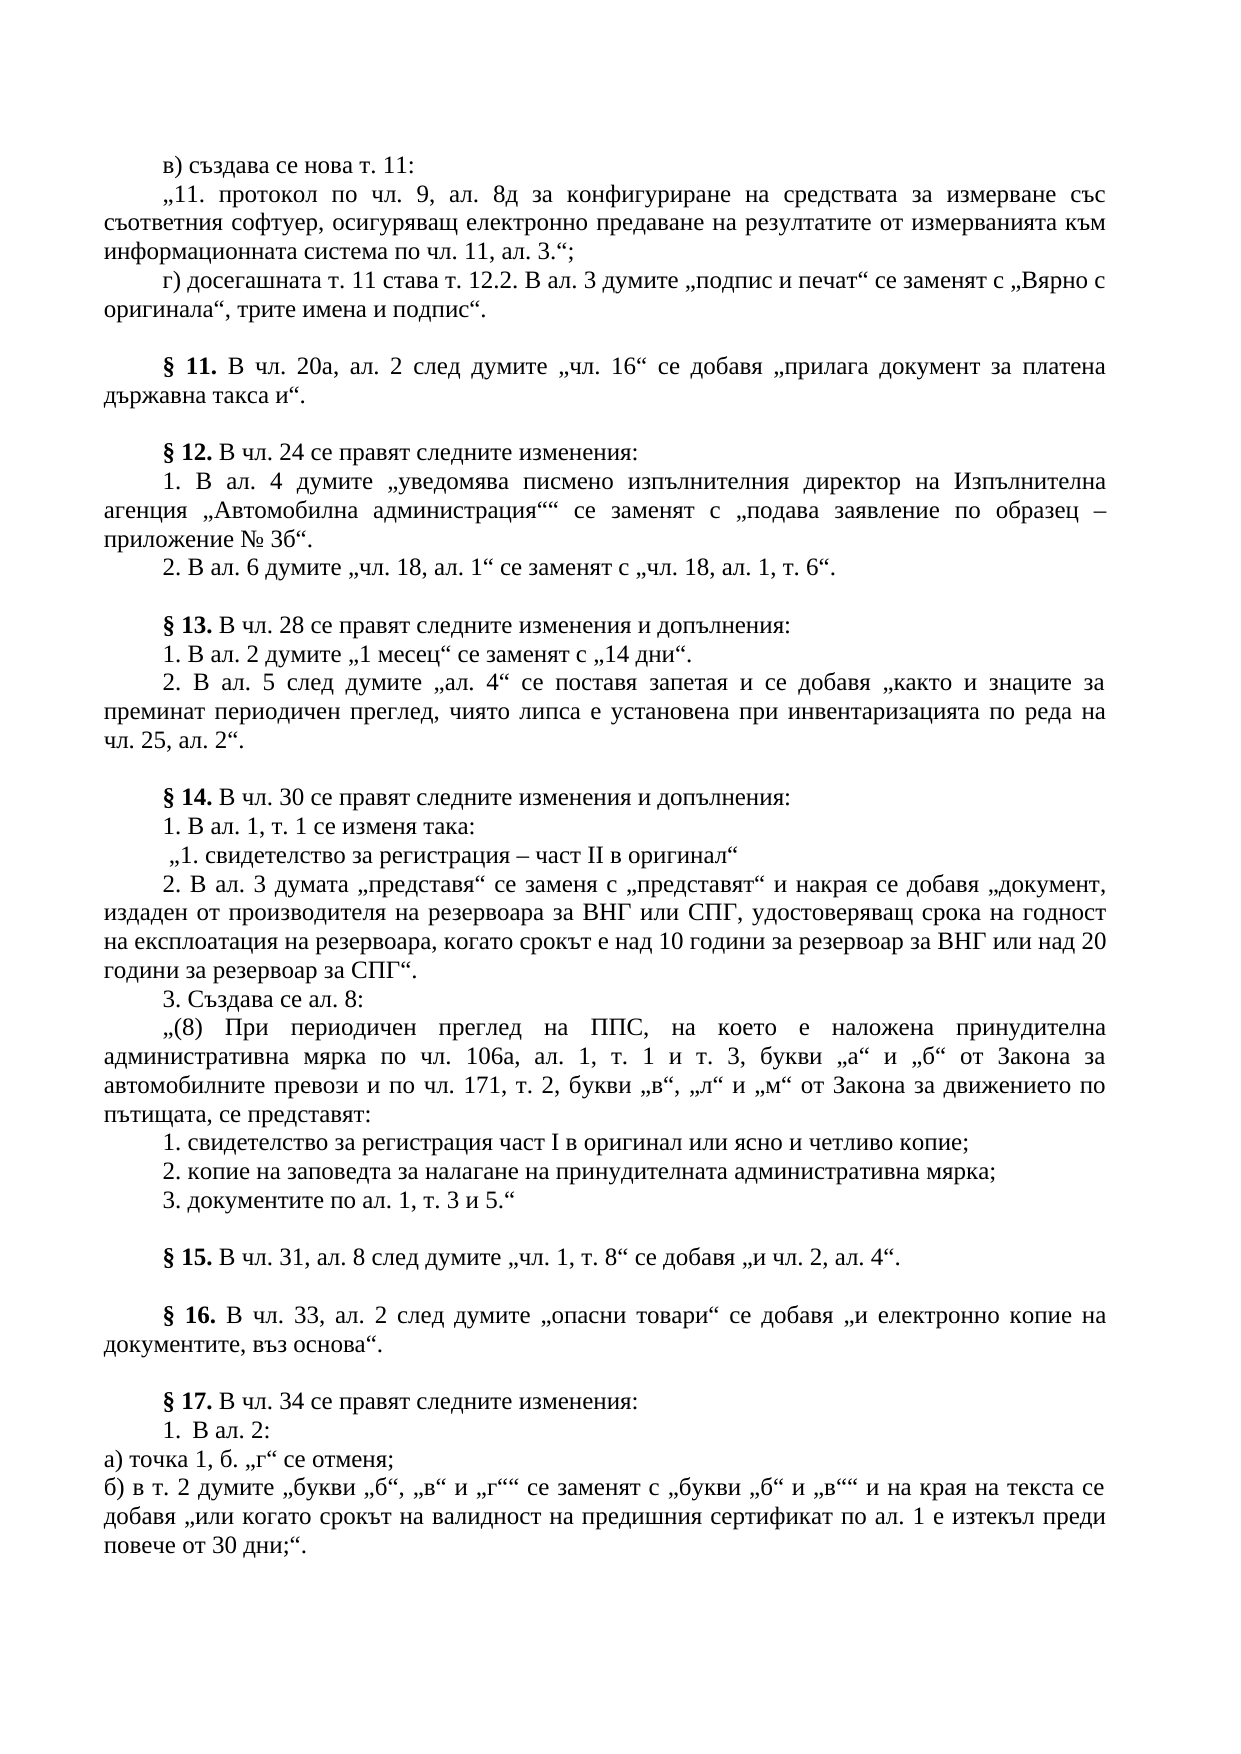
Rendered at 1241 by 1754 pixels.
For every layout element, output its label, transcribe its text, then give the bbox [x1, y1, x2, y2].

text § 13. В чл. 28 се правят следните изменения и допълнения: [103, 610, 1107, 639]
text г) досегашната т. 11 става т. 12.2. В ал. 3 думите „подпис и печат“ се заменят с „Вярно с оригинала“, трите имена и подпис“. [103, 265, 1107, 322]
list В ал. 2: [103, 1415, 1107, 1444]
list а) точка 1, б. „г“ се отменя; [103, 1444, 1107, 1472]
text в) създава се нова т. 11: [103, 150, 1107, 179]
text 2. копие на заповедта за налагане на принудителната административна мярка; [103, 1156, 1107, 1185]
text § 12. В чл. 24 се правят следните изменения: [103, 437, 1107, 466]
text „11. протокол по чл. 9, ал. 8д за конфигуриране на средствата за измерване със съответния софтуер, осигуряващ електронно предаване на резултатите от измерванията към информационната система по чл. 11, ал. 3.“; [103, 179, 1107, 265]
text 1. В ал. 1, т. 1 се изменя така: [103, 811, 1107, 840]
text § 14. В чл. 30 се правят следните изменения и допълнения: [103, 782, 1107, 811]
text „(8) При периодичен преглед на ППС, на което е наложена принудителна административна мярка по чл. 106а, ал. 1, т. 1 и т. 3, букви „а“ и „б“ от Закона за автомобилните превози и по чл. 171, т. 2, букви „в“, „л“ и „м“ от Закона за движението по пътищата, се представят: [103, 1012, 1107, 1127]
list б) в т. 2 думите „букви „б“, „в“ и „г““ се заменят с „букви „б“ и „в““ и на края на текста се добавя „или когато срокът на валидност на предишния сертификат по ал. 1 е изтекъл преди повече от 30 дни;“. [103, 1472, 1107, 1559]
text 2. В ал. 6 думите „чл. 18, ал. 1“ се заменят с „чл. 18, ал. 1, т. 6“. [103, 552, 1107, 581]
text § 11. В чл. 20а, ал. 2 след думите „чл. 16“ се добавя „прилага документ за платена държавна такса и“. [103, 351, 1107, 409]
text § 15. В чл. 31, ал. 8 след думите „чл. 1, т. 8“ се добавя „и чл. 2, ал. 4“. [103, 1242, 1107, 1271]
text 1. В ал. 4 думите „уведомява писмено изпълнителния директор на Изпълнителна агенция „Автомобилна администрация““ се заменят с „подава заявление по образец – приложение № 3б“. [103, 466, 1107, 552]
text 1. В ал. 2 думите „1 месец“ се заменят с „14 дни“. [103, 639, 1107, 667]
text § 17. В чл. 34 се правят следните изменения: [103, 1386, 1107, 1415]
text 3. Създава се ал. 8: [103, 984, 1107, 1012]
text 3. документите по ал. 1, т. 3 и 5.“ [103, 1185, 1107, 1214]
text 2. В ал. 5 след думите „ал. 4“ се поставя запетая и се добавя „както и знаците за преминат периодичен преглед, чиято липса е установена при инвентаризацията по реда на чл. 25, ал. 2“. [103, 667, 1107, 754]
text 2. В ал. 3 думата „представя“ се заменя с „представят“ и накрая се добавя „документ, издаден от производителя на резервоара за ВНГ или СПГ, удостоверяващ срока на годност на експлоатация на резервоара, когато срокът е над 10 години за резервоар за ВНГ или над 20 години за резервоар за СПГ“. [103, 869, 1107, 984]
text „1. свидетелство за регистрация – част II в оригинал“ [103, 840, 1107, 869]
text § 16. В чл. 33, ал. 2 след думите „опасни товари“ се добавя „и електронно копие на документите, въз основа“. [103, 1300, 1107, 1357]
text 1. свидетелство за регистрация част I в оригинал или ясно и четливо копие; [103, 1127, 1107, 1156]
